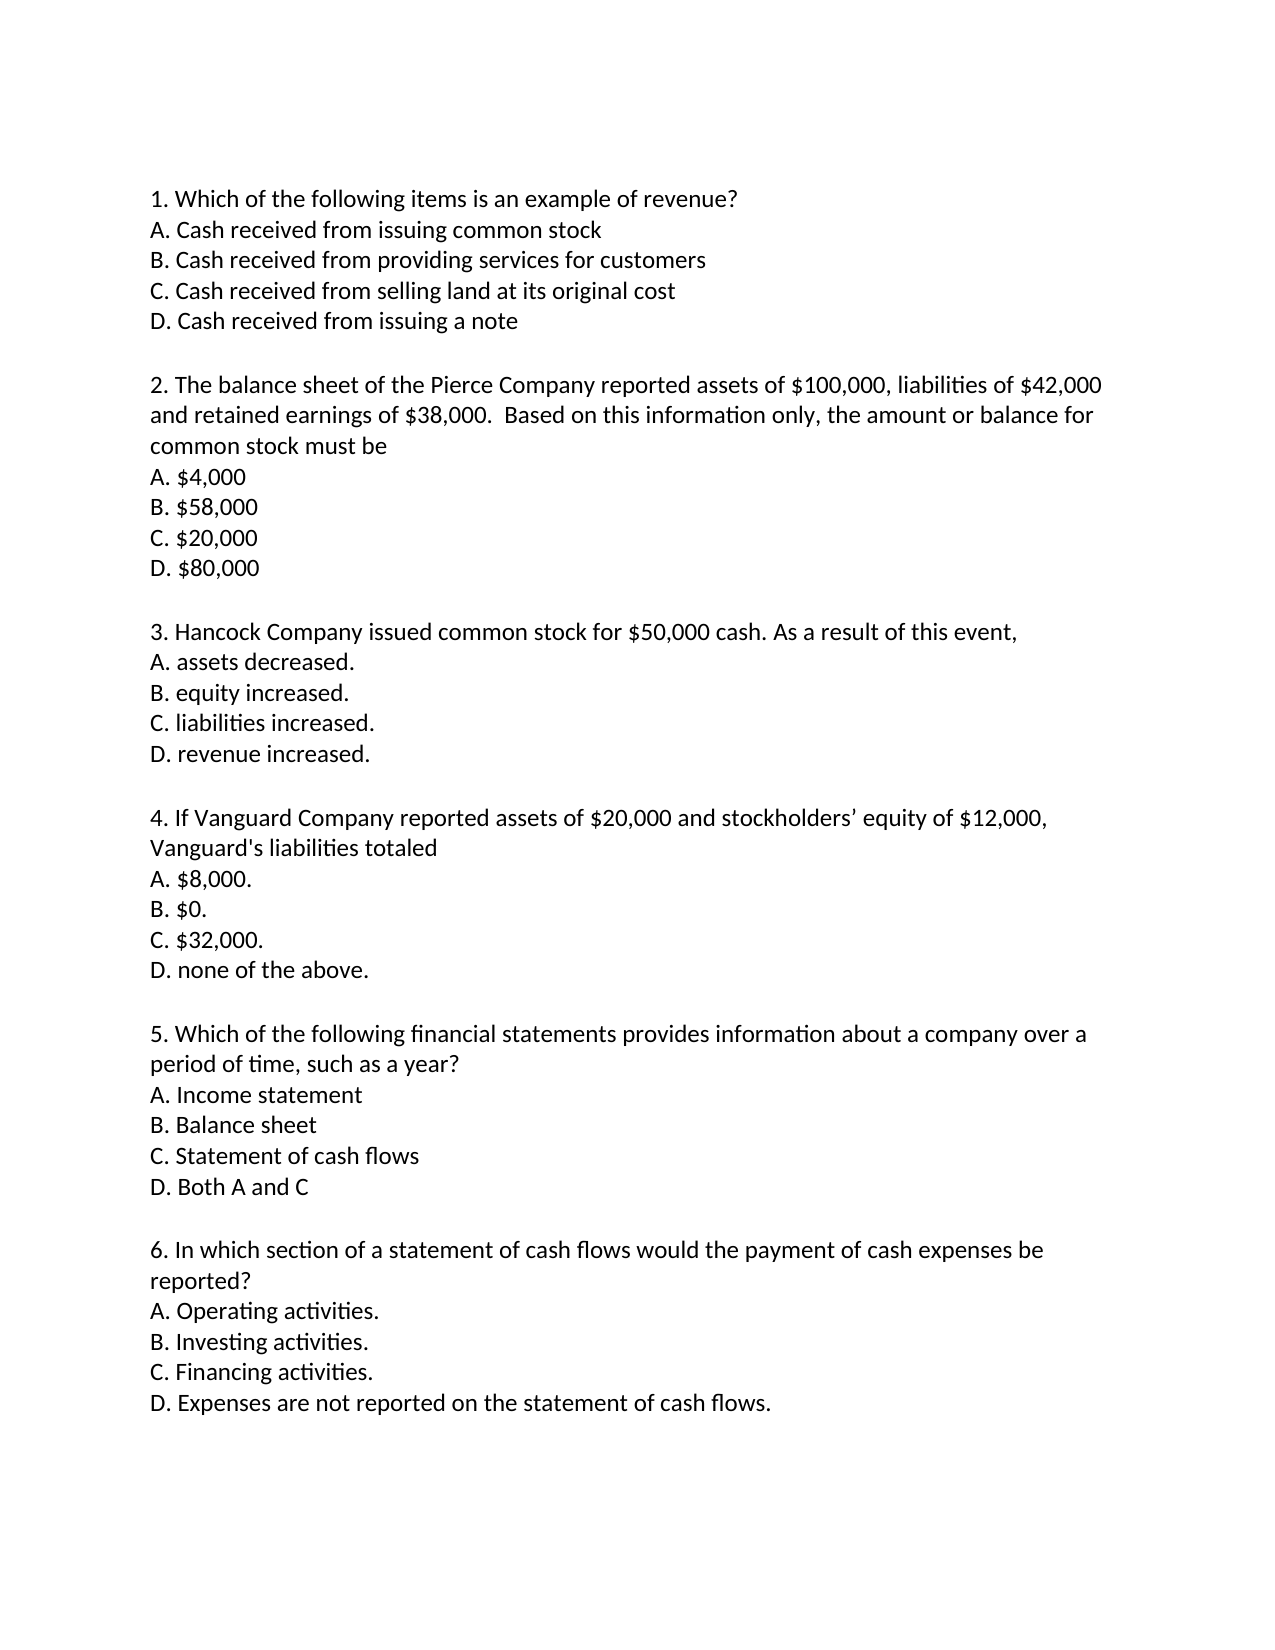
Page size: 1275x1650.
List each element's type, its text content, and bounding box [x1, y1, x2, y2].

text 1. Which of the following items is an example of revenue? A. Cash received from issuing common stock B. Cash received from providing services for customers C. Cash received from selling land at its original cost D. Cash received from issuing a note [150, 183, 1125, 336]
text 5. Which of the following financial statements provides information about a company over a period of time, such as a year? A. Income statement B. Balance sheet C. Statement of cash flows D. Both A and C [150, 1018, 1125, 1201]
text 3. Hancock Company issued common stock for $50,000 cash. As a result of this event, A. assets decreased. B. equity increased. C. liabilities increased. D. revenue increased. [150, 616, 1125, 768]
text 4. If Vanguard Company reported assets of $20,000 and stockholders’ equity of $12,000, Vanguard's liabilities totaled A. $8,000. B. $0. C. $32,000. D. none of the above. [150, 802, 1125, 985]
text 6. In which section of a statement of cash flows would the payment of cash expenses be reported? A. Operating activities. B. Investing activities. C. Financing activities. D. Expenses are not reported on the statement of cash flows. [150, 1234, 1125, 1418]
text 2. The balance sheet of the Pierce Company reported assets of $100,000, liabilities of $42,000 and retained earnings of $38,000. Based on this information only, the amount or balance for common stock must be A. $4,000 B. $58,000 C. $20,000 D. $80,000 [150, 369, 1125, 583]
